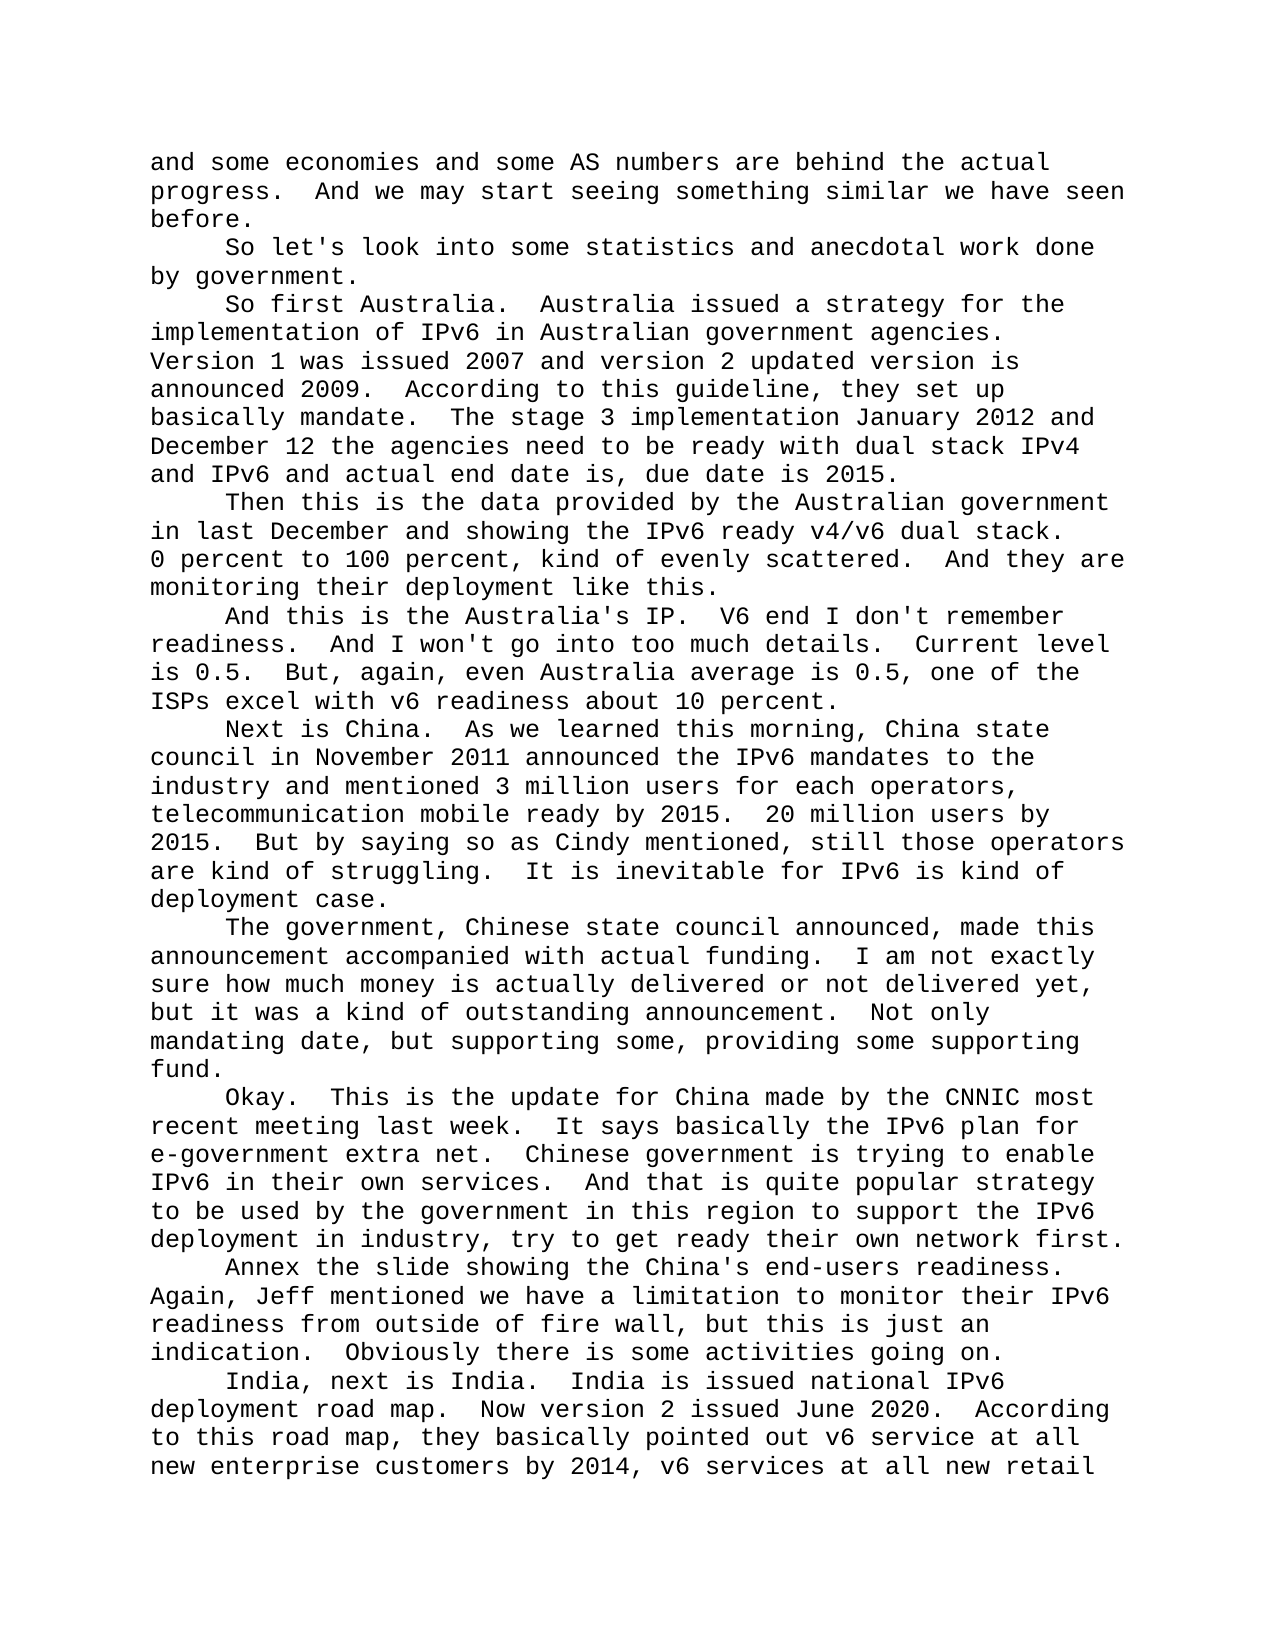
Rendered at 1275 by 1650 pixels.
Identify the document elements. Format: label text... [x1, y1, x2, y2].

text Annex the slide showing the China's end-users readiness. Again, Jeff mentioned we have a limitation to monitor their IPv6 readiness from outside of fire wall, but this is just an indication. Obviously there is some activities going on. [150, 1255, 1125, 1368]
text Then this is the data provided by the Australian government in last December and showing the IPv6 ready v4/v6 dual stack. 0 percent to 100 percent, kind of evenly scattered. And they are monitoring their deployment like this. [150, 490, 1125, 603]
text The government, Chinese state council announced, made this announcement accompanied with actual funding. I am not exactly sure how much money is actually delivered or not delivered yet, but it was a kind of outstanding announcement. Not only mandating date, but supporting some, providing some supporting fund. [150, 915, 1125, 1085]
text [150, 150, 1125, 235]
text Okay. This is the update for China made by the CNNIC most recent meeting last week. It says basically the IPv6 plan for e-government extra net. Chinese government is trying to enable IPv6 in their own services. And that is quite popular strategy to be used by the government in this region to support the IPv6 deployment in industry, try to get ready their own network first. [150, 1085, 1125, 1255]
text So first Australia. Australia issued a strategy for the implementation of IPv6 in Australian government agencies. Version 1 was issued 2007 and version 2 updated version is announced 2009. According to this guideline, they set up basically mandate. The stage 3 implementation January 2012 and December 12 the agencies need to be ready with dual stack IPv4 and IPv6 and actual end date is, due date is 2015. [150, 292, 1125, 490]
text So let's look into some statistics and anecdotal work done by government. [150, 235, 1125, 292]
text And this is the Australia's IP. V6 end I don't remember readiness. And I won't go into too much details. Current level is 0.5. But, again, even Australia average is 0.5, one of the ISPs excel with v6 readiness about 10 percent. [150, 603, 1125, 717]
text Next is China. As we learned this morning, China state council in November 2011 announced the IPv6 mandates to the industry and mentioned 3 million users for each operators, telecommunication mobile ready by 2015. 20 million users by 2015. But by saying so as Cindy mentioned, still those operators are kind of struggling. It is inevitable for IPv6 is kind of deployment case. [150, 717, 1125, 915]
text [150, 1368, 1125, 1482]
